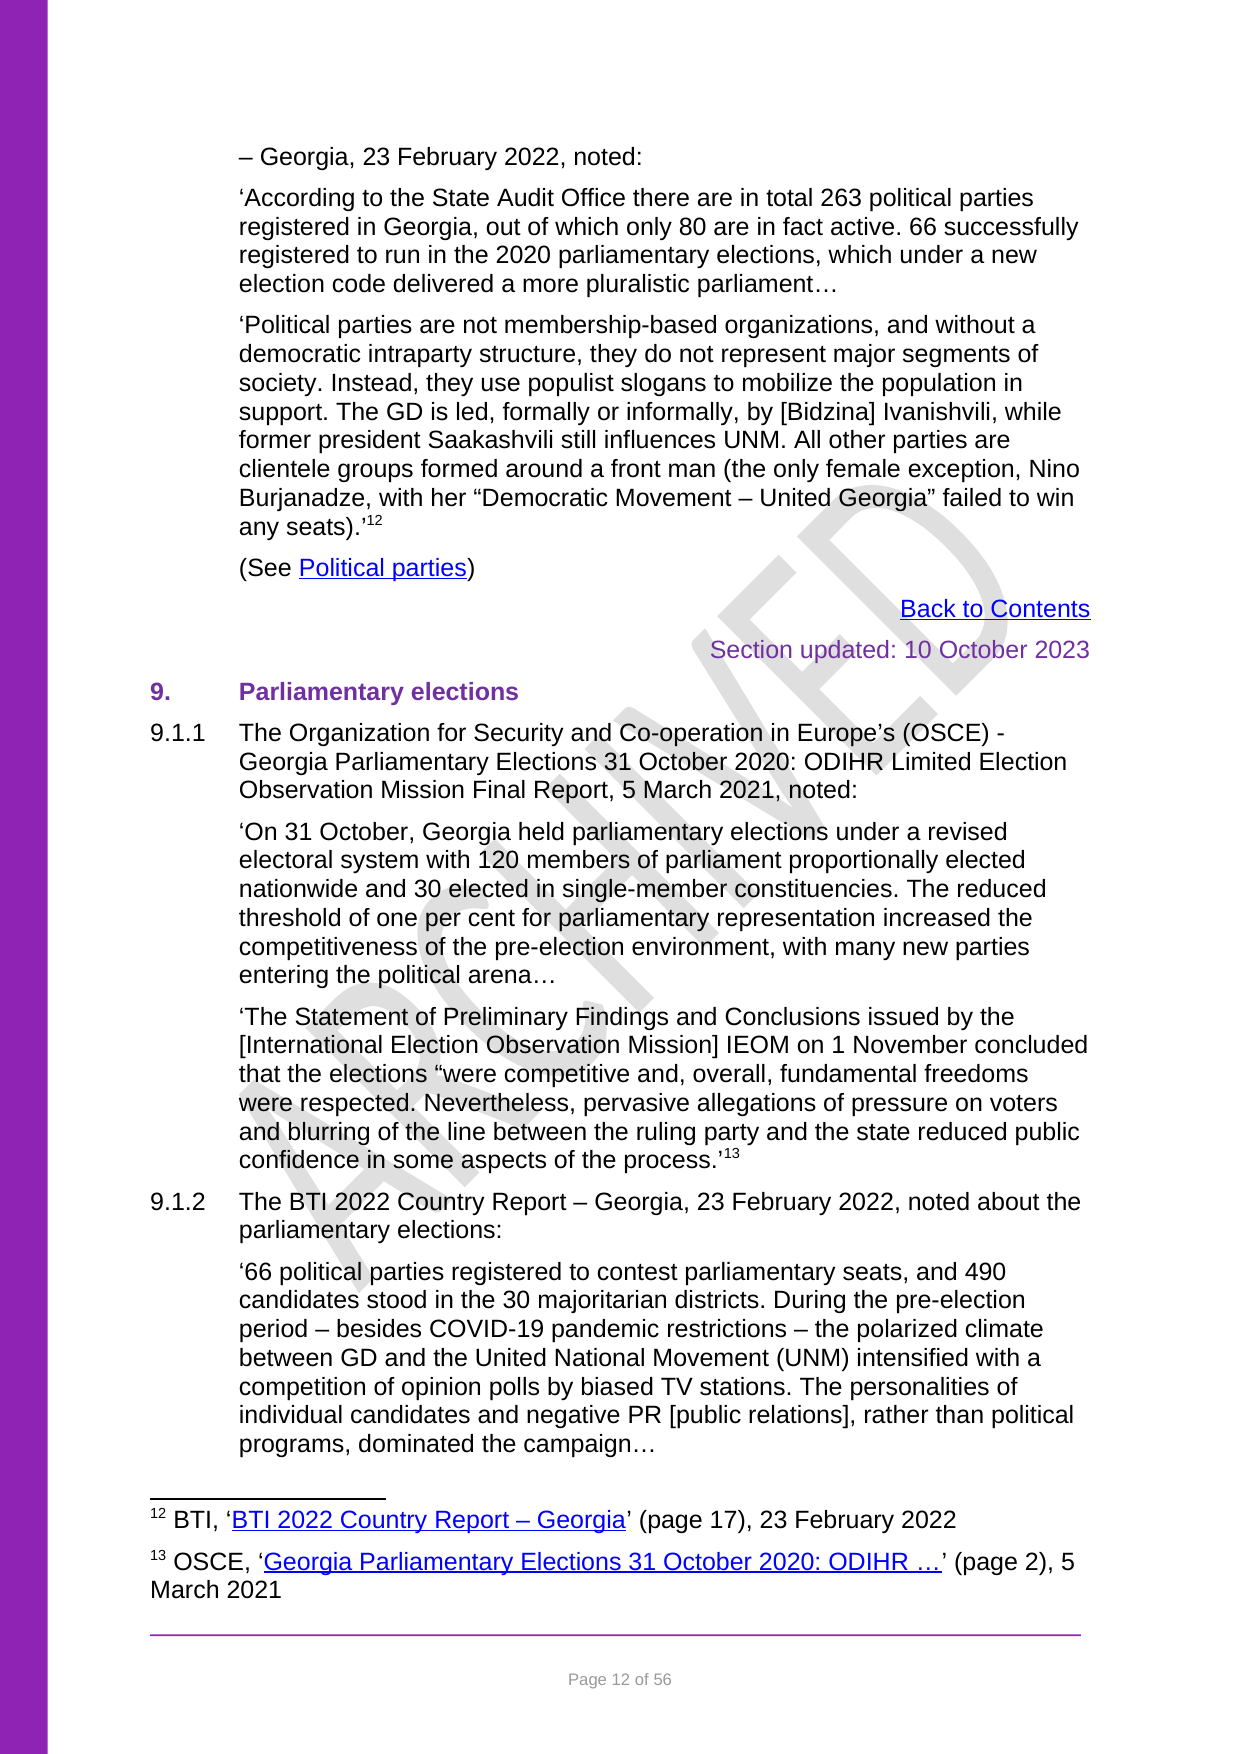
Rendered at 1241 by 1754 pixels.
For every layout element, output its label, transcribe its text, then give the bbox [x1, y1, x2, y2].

subtitle Parliamentary elections [150, 677, 1090, 705]
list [150, 142, 1090, 170]
text (See Political parties) [150, 553, 1090, 582]
list The BTI 2022 Country Report – Georgia, 23 February 2022, noted about the parliamentary elections: [150, 1187, 1090, 1244]
list ‘The Statement of Preliminary Findings and Conclusions issued by the [International Election Observation Mission] IEOM on 1 November concluded that the elections “were competitive and, overall, fundamental freedoms were respected. Nevertheless, pervasive allegations of pressure on voters and blurring of the line between the ruling party and the state reduced public confidence in some aspects of the process.’ [239, 1002, 1090, 1174]
text ‘66 political parties registered to contest parliamentary seats, and 490 candidates stood in the 30 majoritarian districts. During the pre-election period – besides COVID-19 pandemic restrictions – the polarized climate between GD and the United National Movement (UNM) intensified with a competition of opinion polls by biased TV stations. The personalities of individual candidates and negative PR [public relations], rather than political programs, dominated the campaign… [239, 1257, 1090, 1458]
text ‘According to the State Audit Office there are in total 263 political parties registered in Georgia, out of which only 80 are in fact active. 66 successfully registered to run in the 2020 parliamentary elections, which under a new election code delivered a more pluralistic parliament… [239, 183, 1090, 298]
text Section updated: 10 October 2023 [150, 635, 1090, 664]
list The Organization for Security and Co-operation in Europe’s (OSCE) - Georgia Parliamentary Elections 31 October 2020: ODIHR Limited Election Observation Mission Final Report, 5 March 2021, noted: [150, 718, 1090, 804]
text Back to Contents [150, 594, 1090, 623]
text ‘Political parties are not membership-based organizations, and without a democratic intraparty structure, they do not represent major segments of society. Instead, they use populist slogans to mobilize the population in support. The GD is led, formally or informally, by [Bidzina] Ivanishvili, while former president Saakashvili still influences UNM. All other parties are clientele groups formed around a front man (the only female exception, Nino Burjanadze, with her “Democratic Movement – United Georgia” failed to win any seats).’ [239, 310, 1090, 540]
list ‘On 31 October, Georgia held parliamentary elections under a revised electoral system with 120 members of parliament proportionally elected nationwide and 30 elected in single-member constituencies. The reduced threshold of one per cent for parliamentary representation increased the competitiveness of the pre-election environment, with many new parties entering the political arena… [239, 817, 1090, 989]
